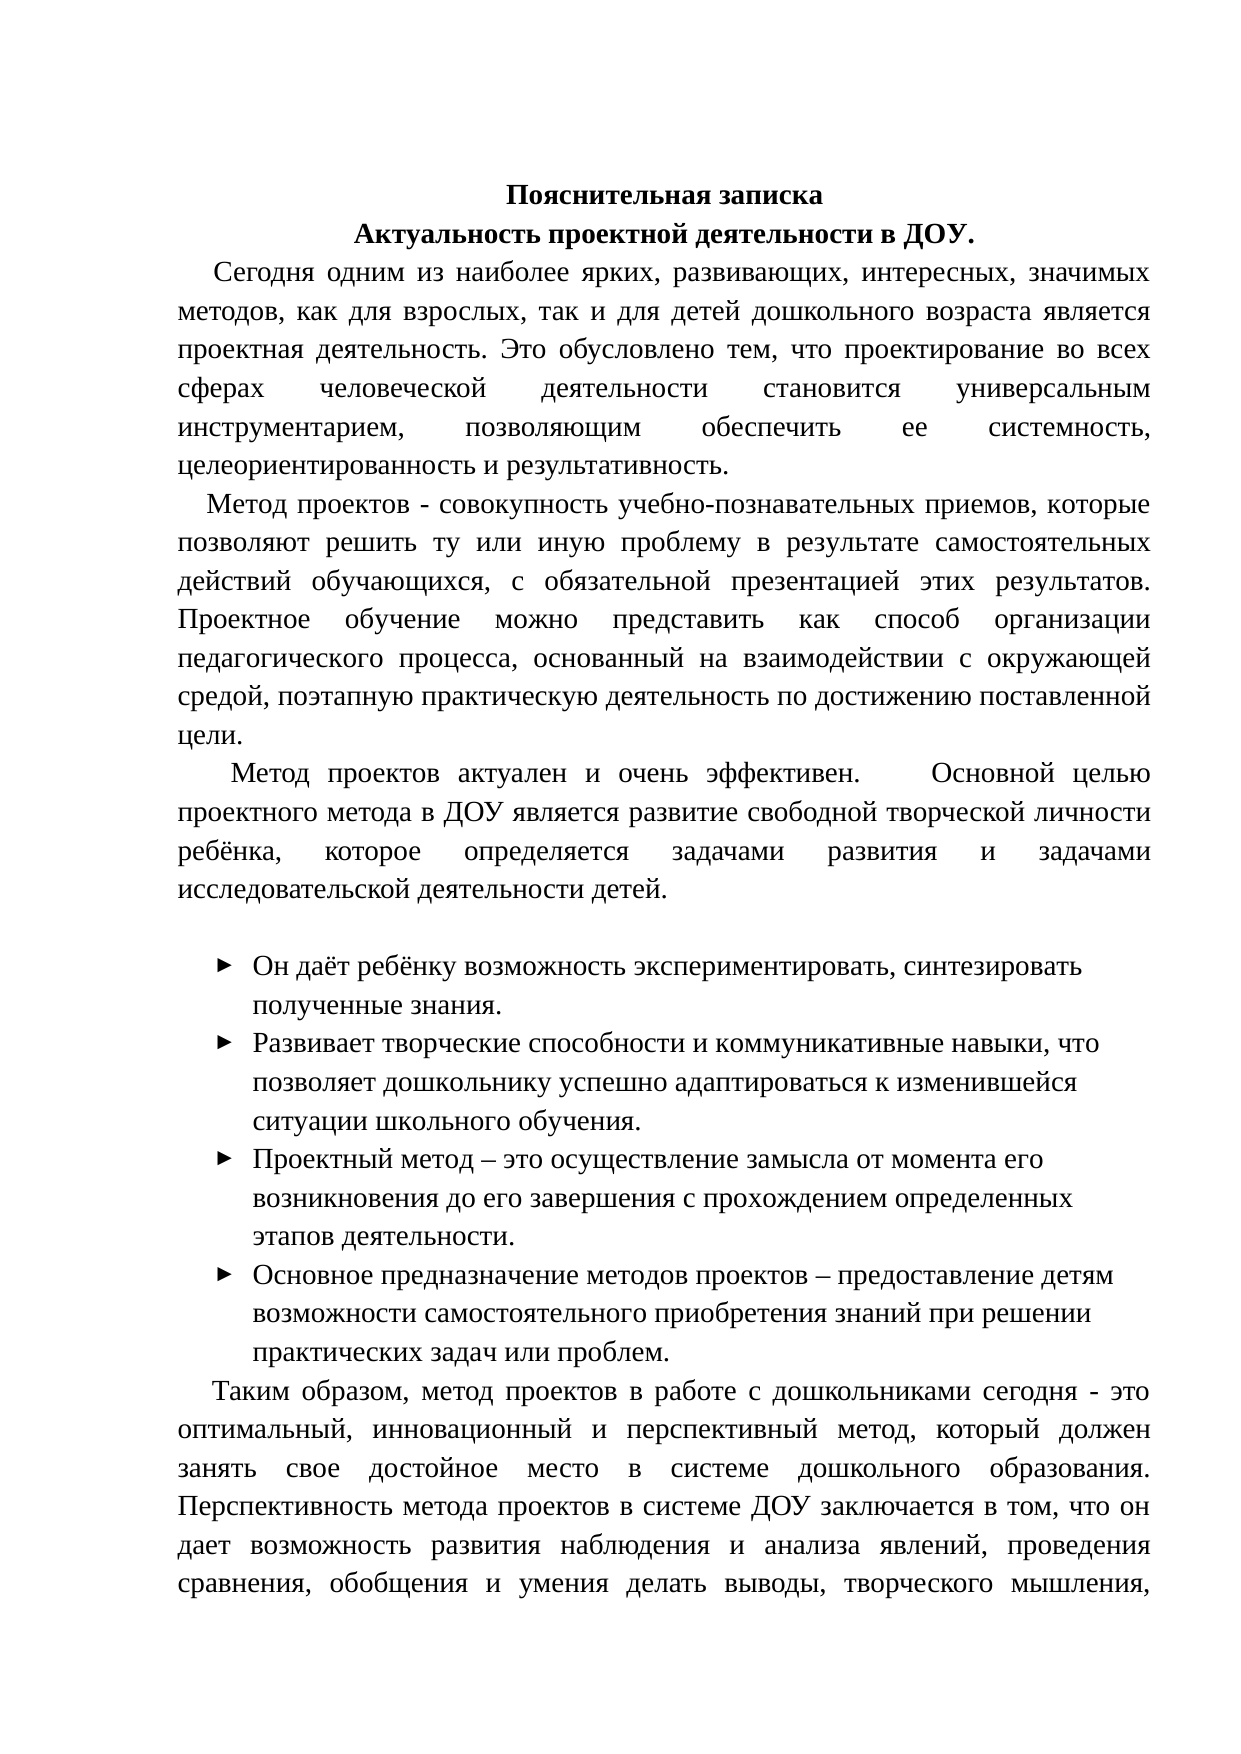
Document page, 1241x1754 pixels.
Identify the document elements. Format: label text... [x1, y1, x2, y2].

list Он даёт ребёнку возможность экспериментировать, синтезировать полученные знания. [215, 948, 1152, 1021]
text Актуальность проектной деятельности в ДОУ. [177, 216, 1152, 249]
list Основное предназначение методов проектов – предоставление детям возможности самостоятельного приобретения знаний при решении практических задач или проблем. [215, 1257, 1152, 1368]
text Метод проектов - совокупность учебно-познавательных приемов, которые позволяют решить ту или иную проблему в результате самостоятельных действий обучающихся, с обязательной презентацией этих результатов. Проектное обучение можно представить как способ организации педагогического процесса, основанный на взаимодействии с окружающей средой, поэтапную практическую деятельность по достижению поставленной цели. [177, 486, 1152, 751]
text Пояснительная записка [177, 177, 1152, 211]
list Проектный метод – это осуществление замысла от момента его возникновения до его завершения с прохождением определенных этапов деятельности. [215, 1141, 1152, 1252]
list Развивает творческие способности и коммуникативные навыки, что позволяет дошкольнику успешно адаптироваться к изменившейся ситуации школьного обучения. [215, 1026, 1152, 1136]
text Сегодня одним из наиболее ярких, развивающих, интересных, значимых методов, как для взрослых, так и для детей дошкольного возраста является проектная деятельность. Это обусловлено тем, что проектирование во всех сферах человеческой деятельности становится универсальным инструментарием, позволяющим обеспечить ее системность, целеориентированность и результативность. [177, 254, 1152, 481]
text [177, 1373, 1152, 1599]
text Метод проектов актуален и очень эффективен. Основной целью проектного метода в ДОУ является развитие свободной творческой личности ребёнка, которое определяется задачами развития и задачами исследовательской деятельности детей. [177, 756, 1152, 905]
